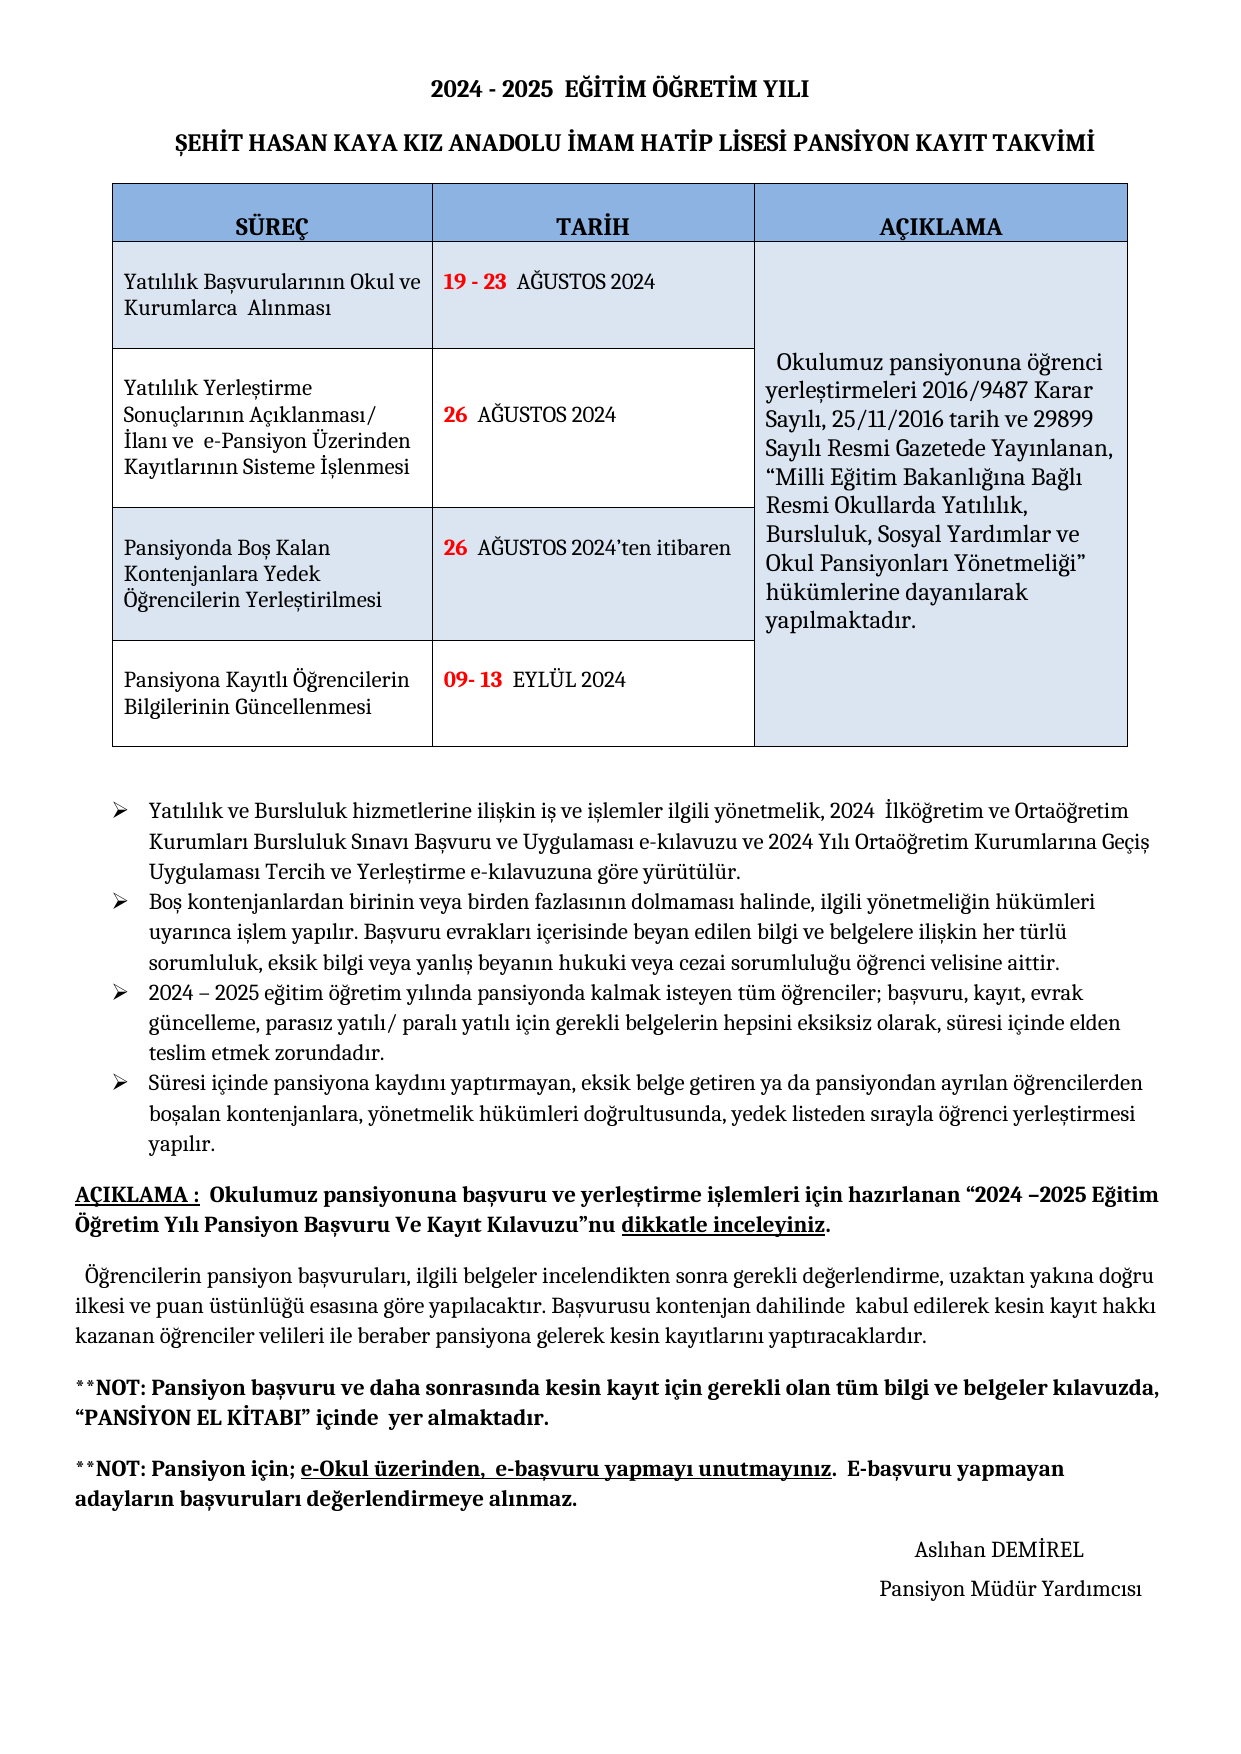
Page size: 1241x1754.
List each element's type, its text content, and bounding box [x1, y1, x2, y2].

table_cell Yatılılık Yerleştirme Sonuçlarının Açıklanması/ İlanı ve e-Pansiyon Üzerinden Kayıtlarının Sisteme İşlenmesi [113, 349, 432, 507]
table_cell 09- 13 EYLÜL 2024 [433, 641, 754, 746]
table_header AÇIKLAMA [755, 184, 1127, 241]
table_cell 26 AĞUSTOS 2024 [433, 349, 754, 507]
text Öğrencilerin pansiyon başvuruları, ilgili belgeler incelendikten sonra gerekli değerlendirme, uzaktan yakına doğru ilkesi ve puan üstünlüğü esasına göre yapılacaktır. Başvurusu kontenjan dahilinde kabul edilerek kesin kayıt hakkı kazanan öğrenciler velileri ile beraber pansiyona gelerek kesin kayıtlarını yaptıracaklardır. [75, 1263, 1165, 1349]
table_cell Yatılılık Başvurularının Okul ve Kurumlarca Alınması [113, 242, 432, 348]
table_header SÜREÇ [113, 184, 432, 241]
table_cell Pansiyona Kayıtlı Öğrencilerin Bilgilerinin Güncellenmesi [113, 641, 432, 746]
table_cell 19 - 23 AĞUSTOS 2024 [433, 242, 754, 348]
list Yatılılık ve Bursluluk hizmetlerine ilişkin iş ve işlemler ilgili yönetmelik, 2024 İlköğretim ve Ortaöğretim Kurumları Bursluluk Sınavı Başvuru ve Uygulaması e-kılavuzu ve 2024 Yılı Ortaöğretim Kurumlarına Geçiş Uygulaması Tercih ve Yerleştirme e-kılavuzuna göre yürütülür. [111, 798, 1151, 885]
table_cell Okulumuz pansiyonuna öğrenci yerleştirmeleri 2016/9487 Karar Sayılı, 25/11/2016 tarih ve 29899 Sayılı Resmi Gazetede Yayınlanan, “Milli Eğitim Bakanlığına Bağlı Resmi Okullarda Yatılılık, Bursluluk, Sosyal Yardımlar ve Okul Pansiyonları Yönetmeliği” hükümlerine dayanılarak yapılmaktadır. [755, 242, 1127, 746]
text ŞEHİT HASAN KAYA KIZ ANADOLU İMAM HATİP LİSESİ PANSİYON KAYIT TAKVİMİ [75, 129, 1165, 158]
text Pansiyon Müdür Yardımcısı [75, 1576, 1165, 1602]
text **NOT: Pansiyon için; e-Okul üzerinden, e-başvuru yapmayı unutmayınız. E-başvuru yapmayan adayların başvuruları değerlendirmeye alınmaz. [75, 1456, 1165, 1512]
table_header TARİH [433, 184, 754, 241]
table_cell Pansiyonda Boş Kalan Kontenjanlara Yedek Öğrencilerin Yerleştirilmesi [113, 508, 432, 640]
list Boş kontenjanlardan birinin veya birden fazlasının dolmaması halinde, ilgili yönetmeliğin hükümleri uyarınca işlem yapılır. Başvuru evrakları içerisinde beyan edilen bilgi ve belgelere ilişkin her türlü sorumluluk, eksik bilgi veya yanlış beyanın hukuki veya cezai sorumluluğu öğrenci velisine aittir. [111, 889, 1151, 976]
text Aslıhan DEMİREL [75, 1537, 1165, 1563]
list Süresi içinde pansiyona kaydını yaptırmayan, eksik belge getiren ya da pansiyondan ayrılan öğrencilerden boşalan kontenjanlara, yönetmelik hükümleri doğrultusunda, yedek listeden sırayla öğrenci yerleştirmesi yapılır. [111, 1070, 1151, 1157]
text **NOT: Pansiyon başvuru ve daha sonrasında kesin kayıt için gerekli olan tüm bilgi ve belgeler kılavuzda, “PANSİYON EL KİTABI” içinde yer almaktadır. [75, 1374, 1165, 1431]
table_cell 26 AĞUSTOS 2024’ten itibaren [433, 508, 754, 640]
text AÇIKLAMA : Okulumuz pansiyonuna başvuru ve yerleştirme işlemleri için hazırlanan “2024 –2025 Eğitim Öğretim Yılı Pansiyon Başvuru Ve Kayıt Kılavuzu”nu dikkatle inceleyiniz. [75, 1182, 1165, 1238]
text 2024 - 2025 EĞİTİM ÖĞRETİM YILI [75, 75, 1165, 104]
list 2024 – 2025 eğitim öğretim yılında pansiyonda kalmak isteyen tüm öğrenciler; başvuru, kayıt, evrak güncelleme, parasız yatılı/ paralı yatılı için gerekli belgelerin hepsini eksiksiz olarak, süresi içinde elden teslim etmek zorundadır. [111, 979, 1151, 1066]
